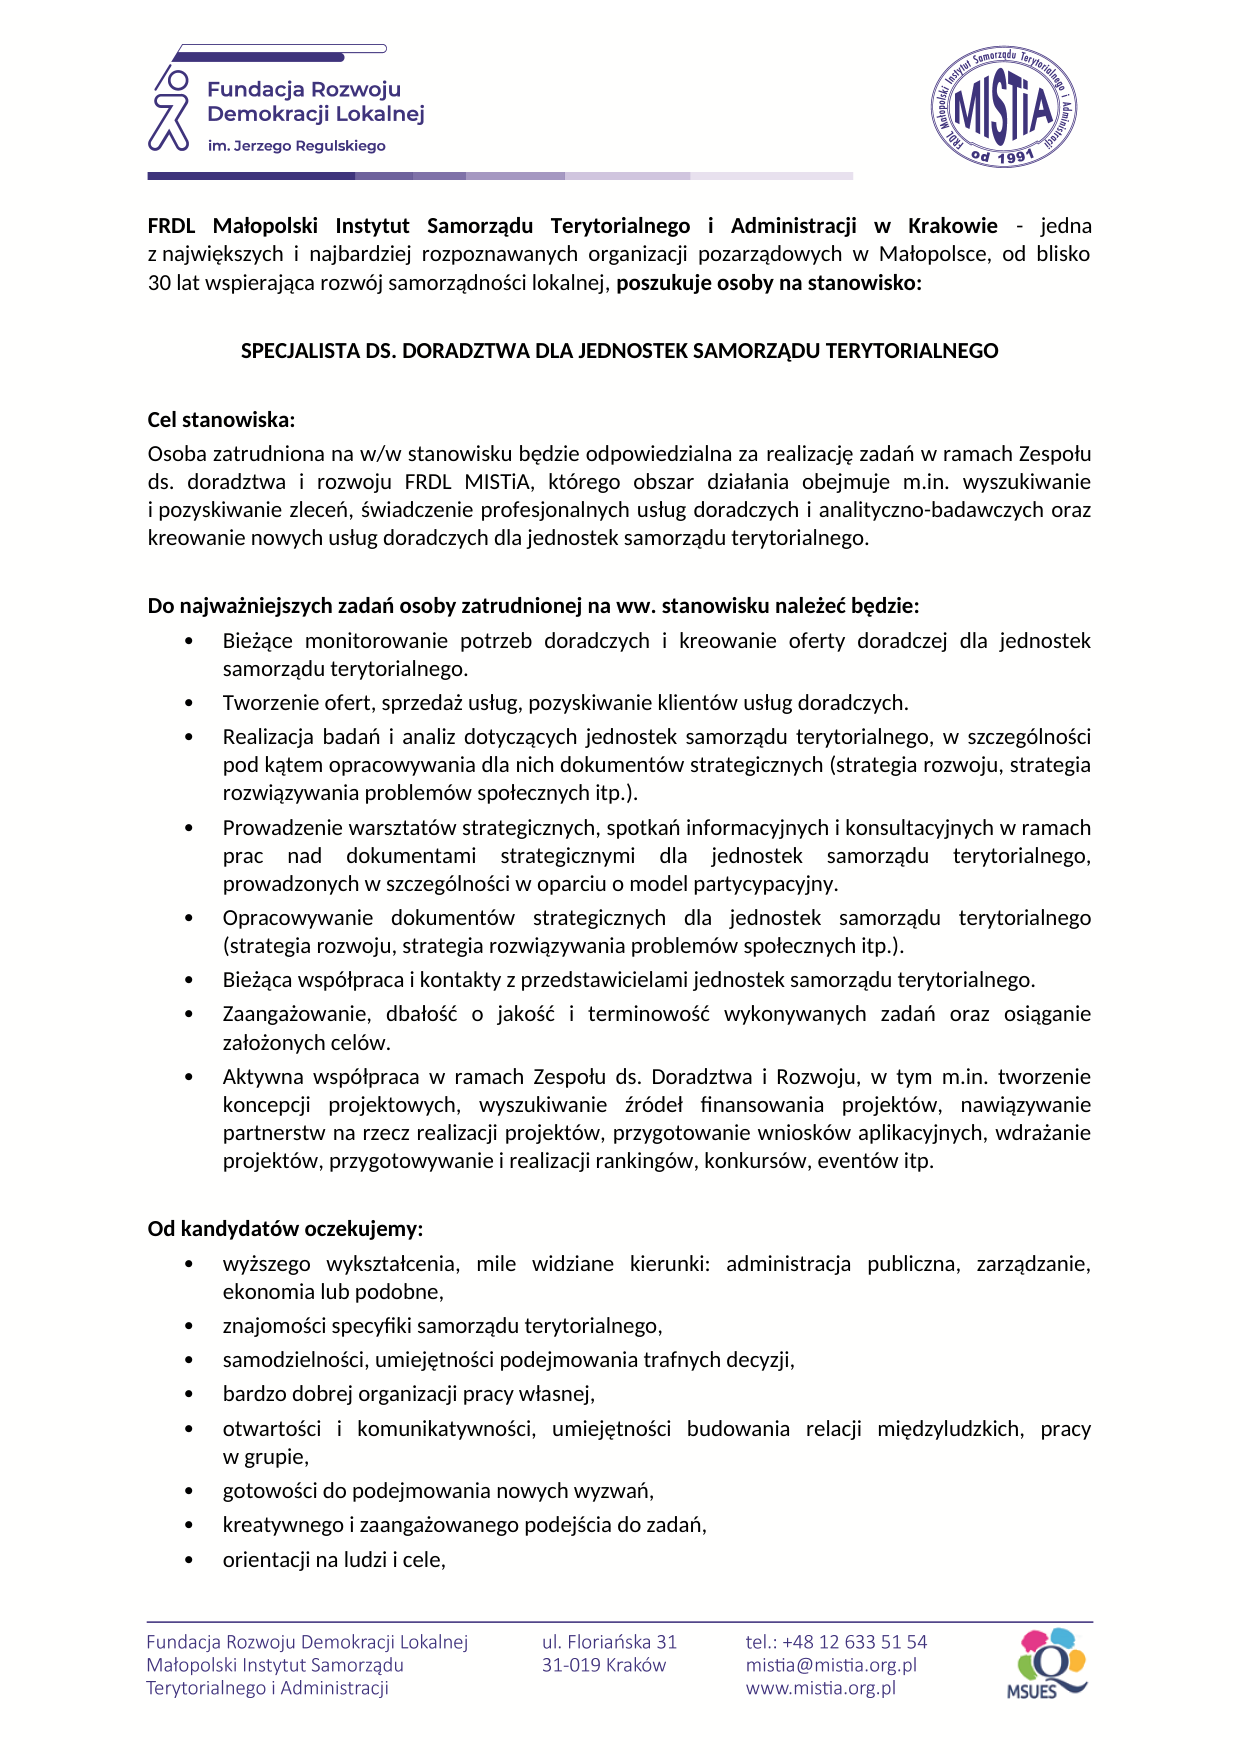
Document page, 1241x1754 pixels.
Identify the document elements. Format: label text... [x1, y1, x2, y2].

list Bieżąca współpraca i kontakty z przedstawicielami jednostek samorządu terytorialnego. [185, 965, 1093, 993]
text SPECJALISTA DS. DORADZTWA DLA JEDNOSTEK SAMORZĄDU TERYTORIALNEGO [148, 336, 1093, 364]
list kreatywnego i zaangażowanego podejścia do zadań, [185, 1510, 1093, 1538]
text Do najważniejszych zadań osoby zatrudnionej na ww. stanowisku należeć będzie: [148, 592, 1093, 619]
list Zaangażowanie, dbałość o jakość i terminowość wykonywanych zadań oraz osiąganie założonych celów. [185, 999, 1093, 1056]
list wyższego wykształcenia, mile widziane kierunki: administracja publiczna, zarządzanie, ekonomia lub podobne, [185, 1249, 1093, 1305]
list Opracowywanie dokumentów strategicznych dla jednostek samorządu terytorialnego (strategia rozwoju, strategia rozwiązywania problemów społecznych itp.). [185, 903, 1093, 959]
list Prowadzenie warsztatów strategicznych, spotkań informacyjnych i konsultacyjnych w ramach prac nad dokumentami strategicznymi dla jednostek samorządu terytorialnego, prowadzonych w szczególności w oparciu o model partycypacyjny. [185, 813, 1093, 897]
list Realizacja badań i analiz dotyczących jednostek samorządu terytorialnego, w szczególności pod kątem opracowywania dla nich dokumentów strategicznych (strategia rozwoju, strategia rozwiązywania problemów społecznych itp.). [185, 722, 1093, 806]
list Bieżące monitorowanie potrzeb doradczych i kreowanie oferty doradczej dla jednostek samorządu terytorialnego. [185, 626, 1093, 682]
list samodzielności, umiejętności podejmowania trafnych decyzji, [185, 1345, 1093, 1373]
text FRDL Małopolski Instytut Samorządu Terytorialnego i Administracji w Krakowie - jedna z największych i najbardziej rozpoznawanych organizacji pozarządowych w Małopolsce, od blisko 30 lat wspierająca rozwój samorządności lokalnej, poszukuje osoby na stanowisko: [148, 212, 1093, 296]
text Od kandydatów oczekujemy: [148, 1214, 1093, 1242]
picture [0, 14, 1241, 1754]
list Aktywna współpraca w ramach Zespołu ds. Doradztwa i Rozwoju, w tym m.in. tworzenie koncepcji projektowych, wyszukiwanie źródeł finansowania projektów, nawiązywanie partnerstw na rzecz realizacji projektów, przygotowanie wniosków aplikacyjnych, wdrażanie projektów, przygotowywanie i realizacji rankingów, konkursów, eventów itp. [185, 1062, 1093, 1174]
list bardzo dobrej organizacji pracy własnej, [185, 1379, 1093, 1408]
text Osoba zatrudniona na w/w stanowisku będzie odpowiedzialna za realizację zadań w ramach Zespołu ds. doradztwa i rozwoju FRDL MISTiA, którego obszar działania obejmuje m.in. wyszukiwanie i pozyskiwanie zleceń, świadczenie profesjonalnych usług doradczych i analityczno-badawczych oraz kreowanie nowych usług doradczych dla jednostek samorządu terytorialnego. [148, 439, 1093, 551]
list Tworzenie ofert, sprzedaż usług, pozyskiwanie klientów usług doradczych. [185, 688, 1093, 716]
list znajomości specyfiki samorządu terytorialnego, [185, 1311, 1093, 1339]
list orientacji na ludzi i cele, [185, 1545, 1093, 1573]
list otwartości i komunikatywności, umiejętności budowania relacji międzyludzkich, pracy w grupie, [185, 1414, 1093, 1470]
list gotowości do podejmowania nowych wyzwań, [185, 1476, 1093, 1504]
text Cel stanowiska: [148, 405, 1093, 433]
